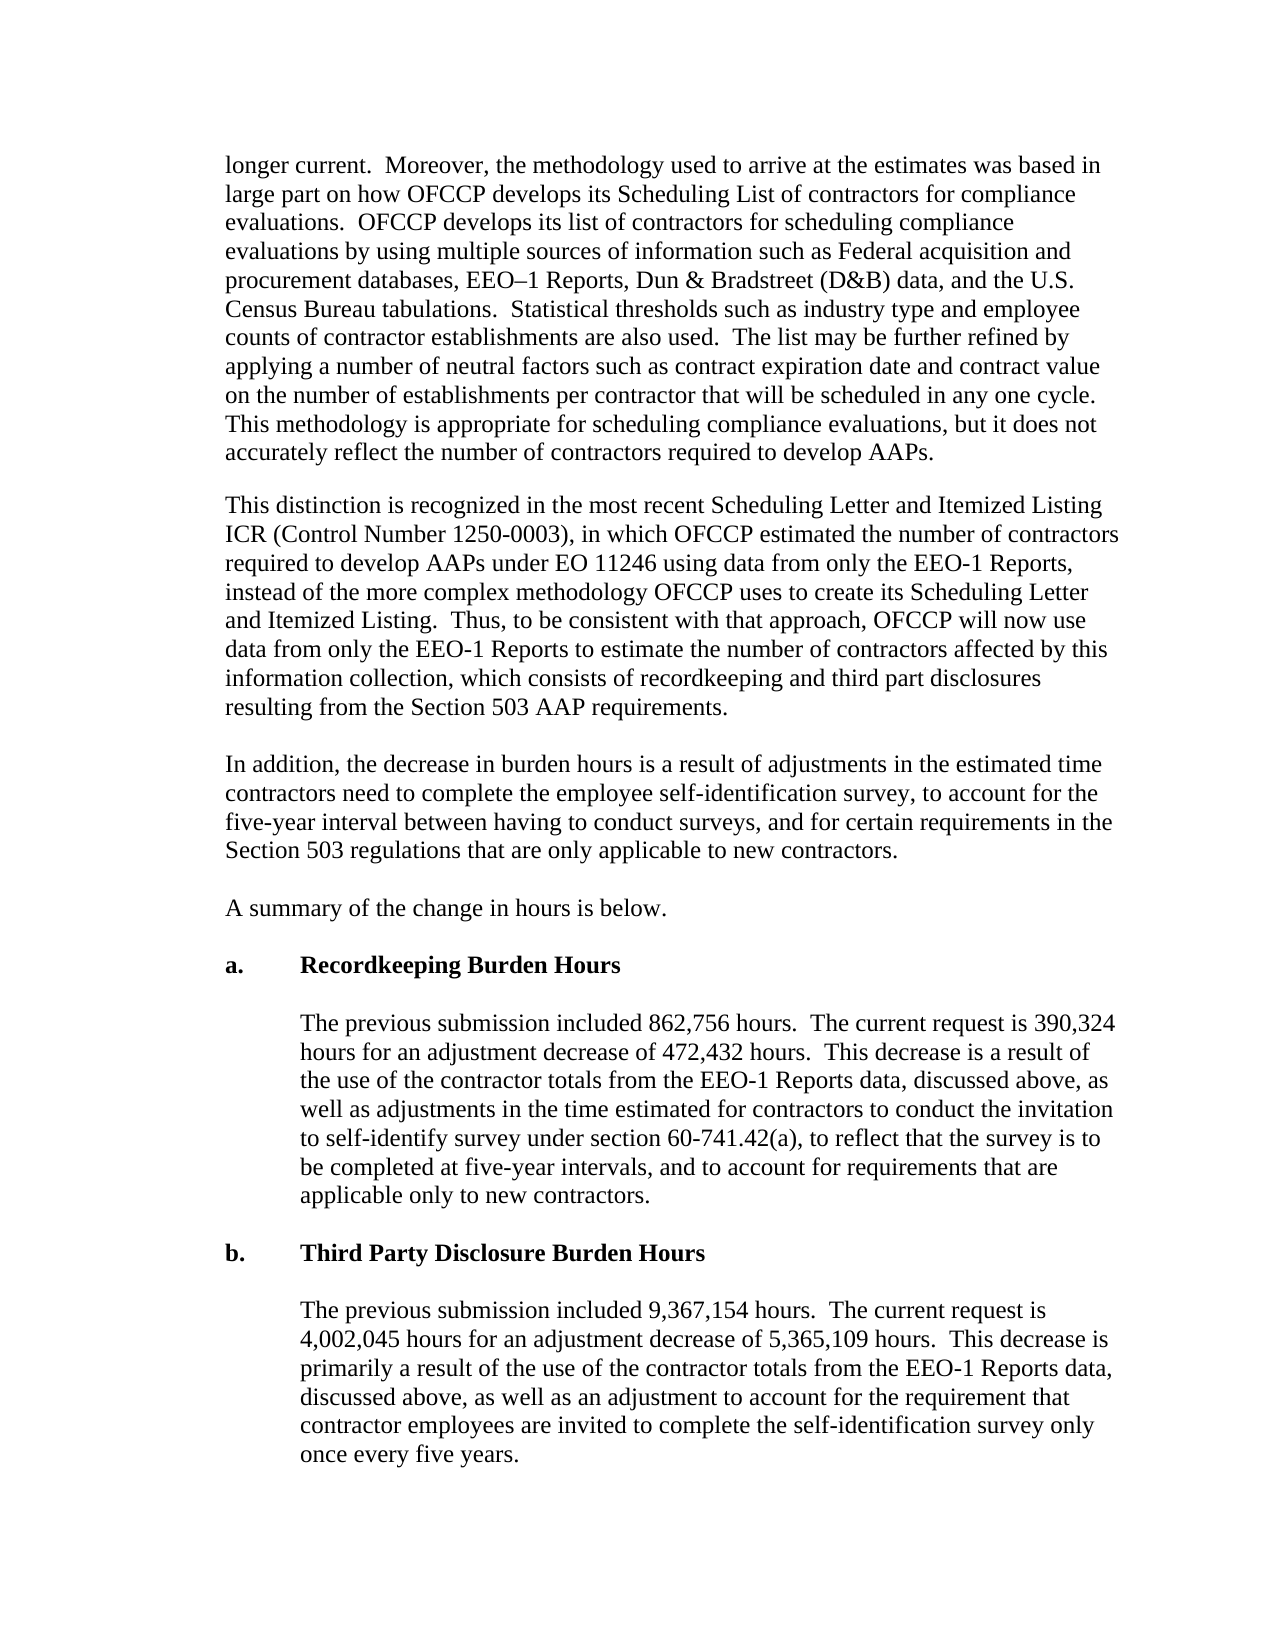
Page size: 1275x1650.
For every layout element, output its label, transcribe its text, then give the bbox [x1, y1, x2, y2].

list Third Party Disclosure Burden Hours [225, 1238, 1021, 1267]
text This distinction is recognized in the most recent Scheduling Letter and Itemized Listing ICR (Control Number 1250-0003), in which OFCCP estimated the number of contractors required to develop AAPs under EO 11246 using data from only the EEO-1 Reports, instead of the more complex methodology OFCCP uses to create its Scheduling Letter and Itemized Listing. Thus, to be consistent with that approach, OFCCP will now use data from only the EEO-1 Reports to estimate the number of contractors affected by this information collection, which consists of recordkeeping and third part disclosures resulting from the Section 503 AAP requirements. [225, 490, 1125, 720]
text The previous submission included 9,367,154 hours. The current request is 4,002,045 hours for an adjustment decrease of 5,365,109 hours. This decrease is primarily a result of the use of the contractor totals from the EEO-1 Reports data, discussed above, as well as an adjustment to account for the requirement that contractor employees are invited to complete the self-identification survey only once every five years. [300, 1295, 1125, 1468]
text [225, 150, 1125, 466]
list Recordkeeping Burden Hours [225, 950, 1021, 979]
text A summary of the change in hours is below. [225, 893, 1125, 922]
text The previous submission included 862,756 hours. The current request is 390,324 hours for an adjustment decrease of 472,432 hours. This decrease is a result of the use of the contractor totals from the EEO-1 Reports data, discussed above, as well as adjustments in the time estimated for contractors to conduct the invitation to self-identify survey under section 60-741.42(a), to reflect that the survey is to be completed at five-year intervals, and to account for requirements that are applicable only to new contractors. [300, 1008, 1125, 1209]
text In addition, the decrease in burden hours is a result of adjustments in the estimated time contractors need to complete the employee self-identification survey, to account for the five-year interval between having to conduct surveys, and for certain requirements in the Section 503 regulations that are only applicable to new contractors. [225, 749, 1125, 864]
